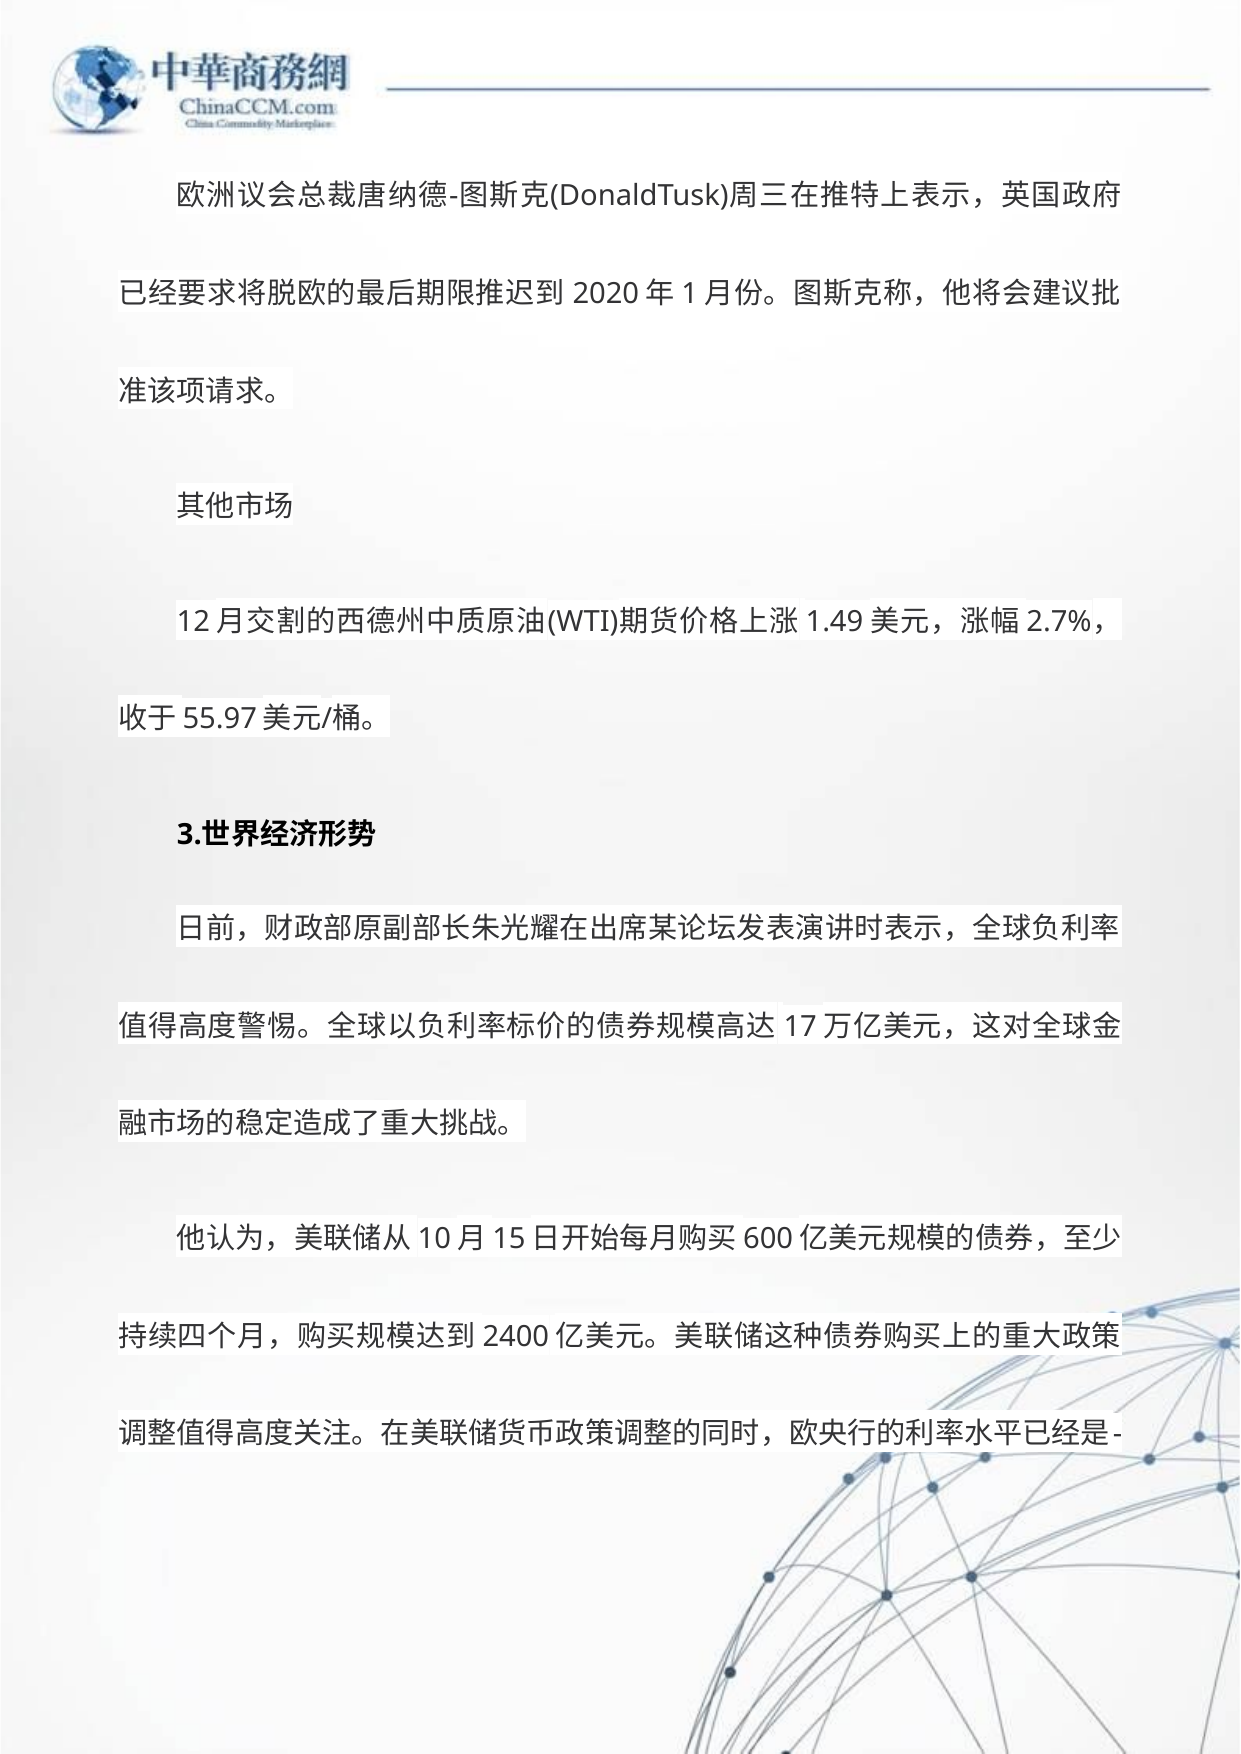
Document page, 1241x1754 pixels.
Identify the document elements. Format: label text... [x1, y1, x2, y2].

picture [0, 0, 1240, 1754]
text 其他市场 [118, 471, 1122, 536]
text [118, 1204, 1122, 1413]
text 12月交割的西德州中质原油(WTI)期货价格上涨1.49美元，涨幅2.7%，收于55.97美元/桶。 [118, 586, 1122, 749]
text 日前，财政部原副部长朱光耀在出席某论坛发表演讲时表示，全球负利率值得高度警惕。全球以负利率标价的债券规模高达17万亿美元，这对全球金融市场的稳定造成了重大挑战。 [118, 893, 1122, 1153]
text 欧洲议会总裁唐纳德-图斯克(DonaldTusk)周三在推特上表示，英国政府已经要求将脱欧的最后期限推迟到2020年1月份。图斯克称，他将会建议批准该项请求。 [118, 161, 1122, 421]
text 3.世界经济形势 [118, 799, 1122, 864]
